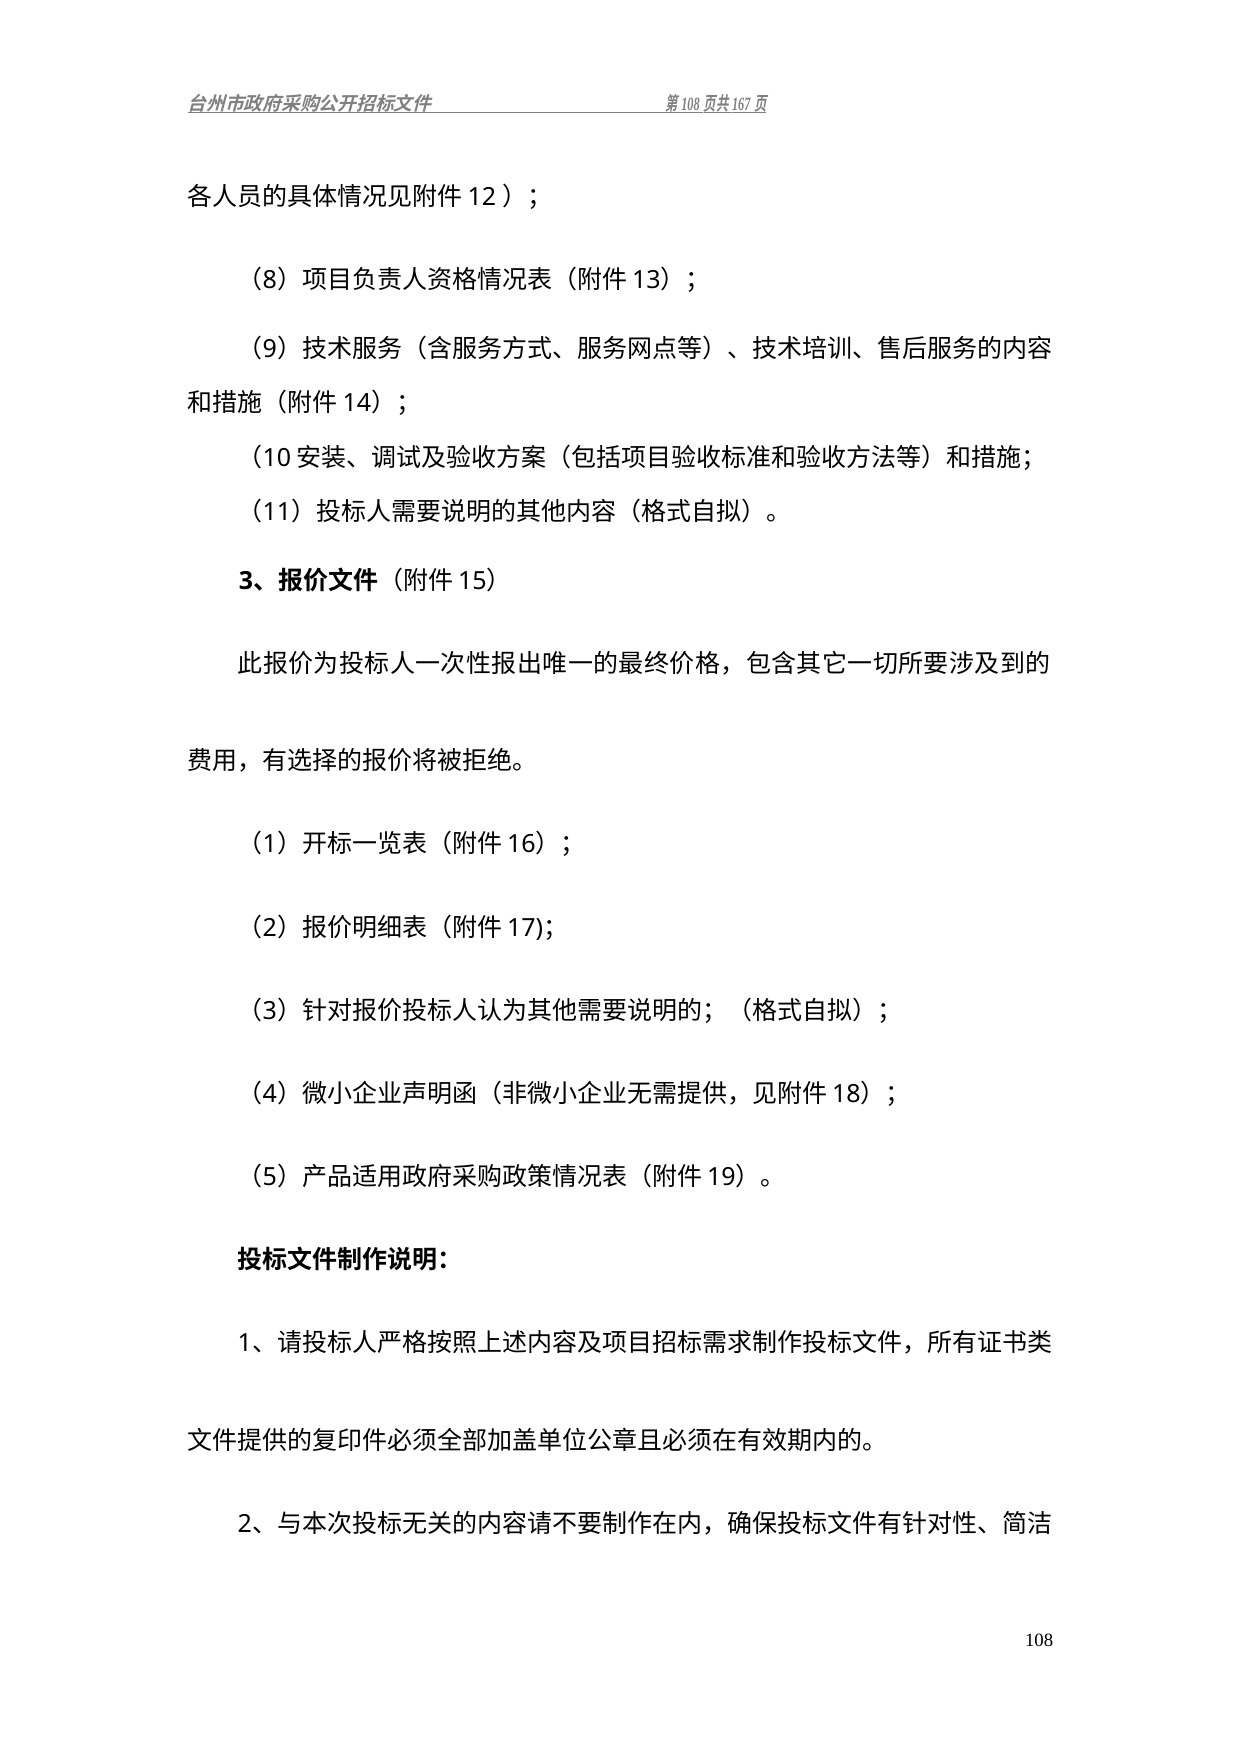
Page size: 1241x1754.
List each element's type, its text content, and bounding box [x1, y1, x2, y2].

text （4）微小企业声明函（非微小企业无需提供，见附件18）； [187, 1059, 1053, 1124]
text （5）产品适用政府采购政策情况表（附件19）。 [187, 1142, 1053, 1207]
text 1、请投标人严格按照上述内容及项目招标需求制作投标文件，所有证书类文件提供的复印件必须全部加盖单位公章且必须在有效期内的。 [187, 1308, 1053, 1471]
text 3、报价文件（附件15） [232, 546, 1053, 611]
text 此报价为投标人一次性报出唯一的最终价格，包含其它一切所要涉及到的费用，有选择的报价将被拒绝。 [187, 629, 1053, 791]
text 投标文件制作说明： [187, 1225, 1053, 1290]
text （10安装、调试及验收方案（包括项目验收标准和验收方法等）和措施； [187, 437, 1053, 473]
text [187, 162, 1053, 227]
text （8）项目负责人资格情况表（附件13）； [187, 245, 1053, 310]
text （2）报价明细表（附件17)； [187, 893, 1053, 958]
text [187, 1489, 1053, 1554]
text （3）针对报价投标人认为其他需要说明的；（格式自拟）； [187, 976, 1053, 1041]
text （1）开标一览表（附件16）； [187, 809, 1053, 874]
text （9）技术服务（含服务方式、服务网点等）、技术培训、售后服务的内容和措施（附件14）； [187, 328, 1053, 419]
text （11）投标人需要说明的其他内容（格式自拟）。 [187, 491, 1053, 528]
